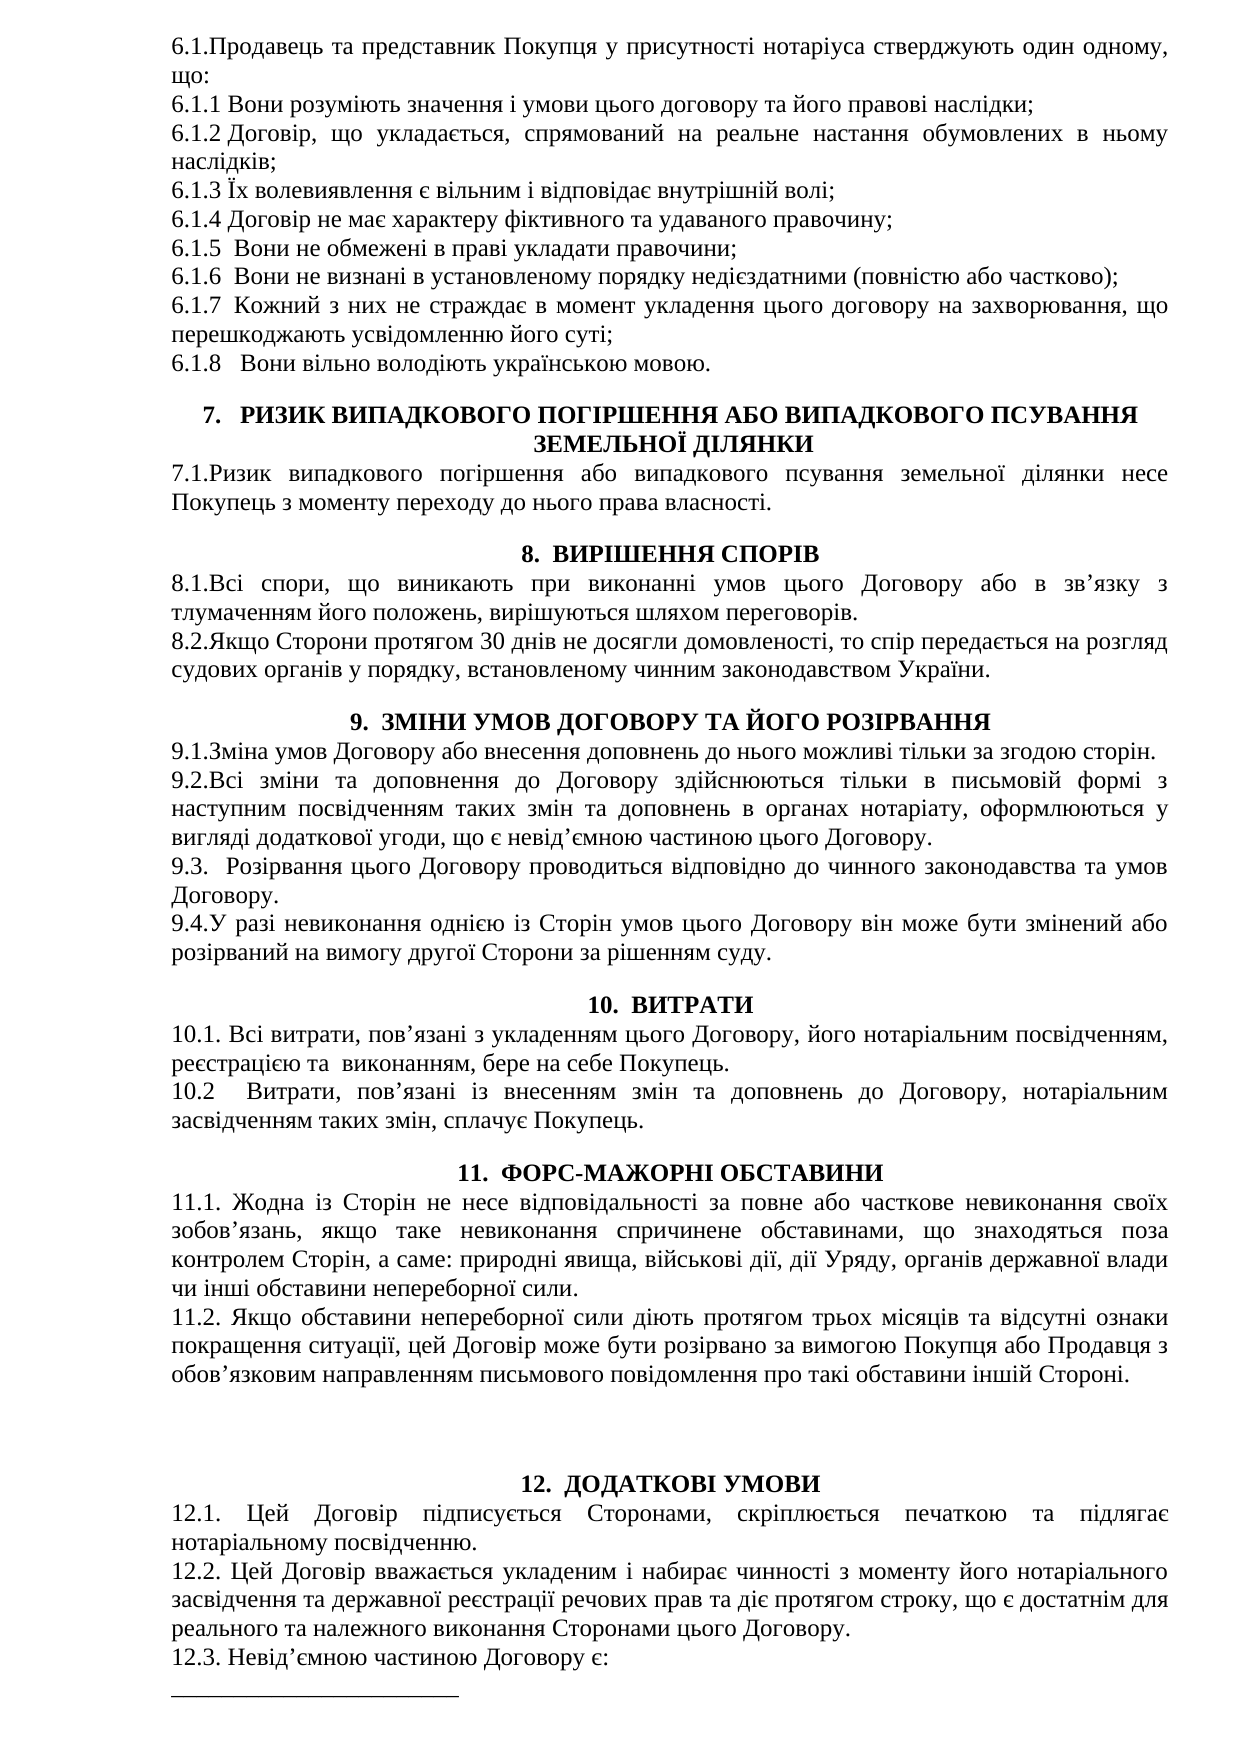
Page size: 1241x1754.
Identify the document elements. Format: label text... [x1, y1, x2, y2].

text 11. ФОРС-МАЖОРНІ ОБСТАВИНИ [171, 1158, 1169, 1187]
text 9.3. Розірвання цього Договору проводиться відповідно до чинного законодавства та умов Договору. [171, 851, 1169, 908]
text 6.1.6 Вони не визнані в установленому порядку недієздатними (повністю або частково); [171, 261, 1169, 290]
text 9.1.Зміна умов Договору або внесення доповнень до нього можливі тільки за згодою сторін. [171, 736, 1169, 765]
text 6.1.Продавець та представник Покупця у присутності нотаріуса стверджують один одному, що: [171, 31, 1169, 89]
text 7. РИЗИК ВИПАДКОВОГО ПОГІРШЕННЯ АБО ВИПАДКОВОГО ПСУВАННЯ [171, 400, 1169, 429]
text 9.4.У разі невиконання однією із Сторін умов цього Договору він може бути змінений або розірваний на вимогу другої Сторони за рішенням суду. [171, 908, 1169, 966]
text 8. ВИРІШЕННЯ СПОРІВ [171, 539, 1169, 568]
text 12.3. Невід’ємною частиною Договору є: [171, 1642, 1169, 1671]
text 6.1.4 Договір не має характеру фіктивного та удаваного правочину; [171, 204, 1169, 233]
text 6.1.7 Кожний з них не страждає в момент укладення цього договору на захворювання, що перешкоджають усвідомленню його суті; [171, 290, 1169, 348]
text ЗЕМЕЛЬНОЇ ДІЛЯНКИ [171, 429, 1169, 458]
text 9.2.Всі зміни та доповнення до Договору здійснюються тільки в письмовій формі з наступним посвідченням таких змін та доповнень в органах нотаріату, оформлюються у вигляді додаткової угоди, що є невід’ємною частиною цього Договору. [171, 765, 1169, 851]
text 6.1.8 Вони вільно володіють українською мовою. [171, 348, 1169, 376]
text 6.1.1 Вони розуміють значення і умови цього договору та його правові наслідки; [171, 89, 1169, 118]
text 12.2. Цей Договір вважається укладеним і набирає чинності з моменту його нотаріального засвідчення та державної реєстрації речових прав та діє протягом строку, що є достатнім для реального та належного виконання Сторонами цього Договору. [171, 1556, 1169, 1642]
text 8.2.Якщо Сторони протягом 30 днів не досягли домовленості, то спір передається на розгляд судових органів у порядку, встановленому чинним законодавством України. [171, 626, 1169, 683]
text 6.1.5 Вони не обмежені в праві укладати правочини; [171, 233, 1169, 261]
text 6.1.3 Їх волевиявлення є вільним і відповідає внутрішній волі; [171, 175, 1169, 204]
text 7.1.Ризик випадкового погіршення або випадкового псування земельної ділянки несе Покупець з моменту переходу до нього права власності. [171, 458, 1169, 515]
text 10.2 Витрати, пов’язані із внесенням змін та доповнень до Договору, нотаріальним засвідченням таких змін, сплачує Покупець. [171, 1076, 1169, 1134]
text 8.1.Всі спори, що виникають при виконанні умов цього Договору або в зв’язку з тлумаченням його положень, вирішуються шляхом переговорів. [171, 568, 1169, 626]
text 11.1. Жодна із Сторін не несе відповідальності за повне або часткове невиконання своїх зобов’язань, якщо таке невиконання спричинене обставинами, що знаходяться поза контролем Сторін, а саме: природні явища, військові дії, дії Уряду, органів державної влади чи інші обставини непереборної сили. [171, 1187, 1169, 1302]
text 9. ЗМІНИ УМОВ ДОГОВОРУ ТА ЙОГО РОЗІРВАННЯ [171, 707, 1169, 736]
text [171, 1671, 1169, 1699]
text 12. ДОДАТКОВІ УМОВИ [171, 1469, 1169, 1498]
text 10.1. Всі витрати, пов’язані з укладенням цього Договору, його нотаріальним посвідченням, реєстрацією та виконанням, бере на себе Покупець. [171, 1019, 1169, 1076]
text 12.1. Цей Договір підписується Сторонами, скріплюється печаткою та підлягає нотаріальному посвідченню. [171, 1498, 1169, 1556]
text 10. ВИТРАТИ [171, 990, 1169, 1019]
text 6.1.2 Договір, що укладається, спрямований на реальне настання обумовлених в ньому наслідків; [171, 118, 1169, 175]
text 11.2. Якщо обставини непереборної сили діють протягом трьох місяців та відсутні ознаки покращення ситуації, цей Договір може бути розірвано за вимогою Покупця або Продавця з обов’язковим направленням письмового повідомлення про такі обставини іншій Стороні. [171, 1302, 1169, 1388]
